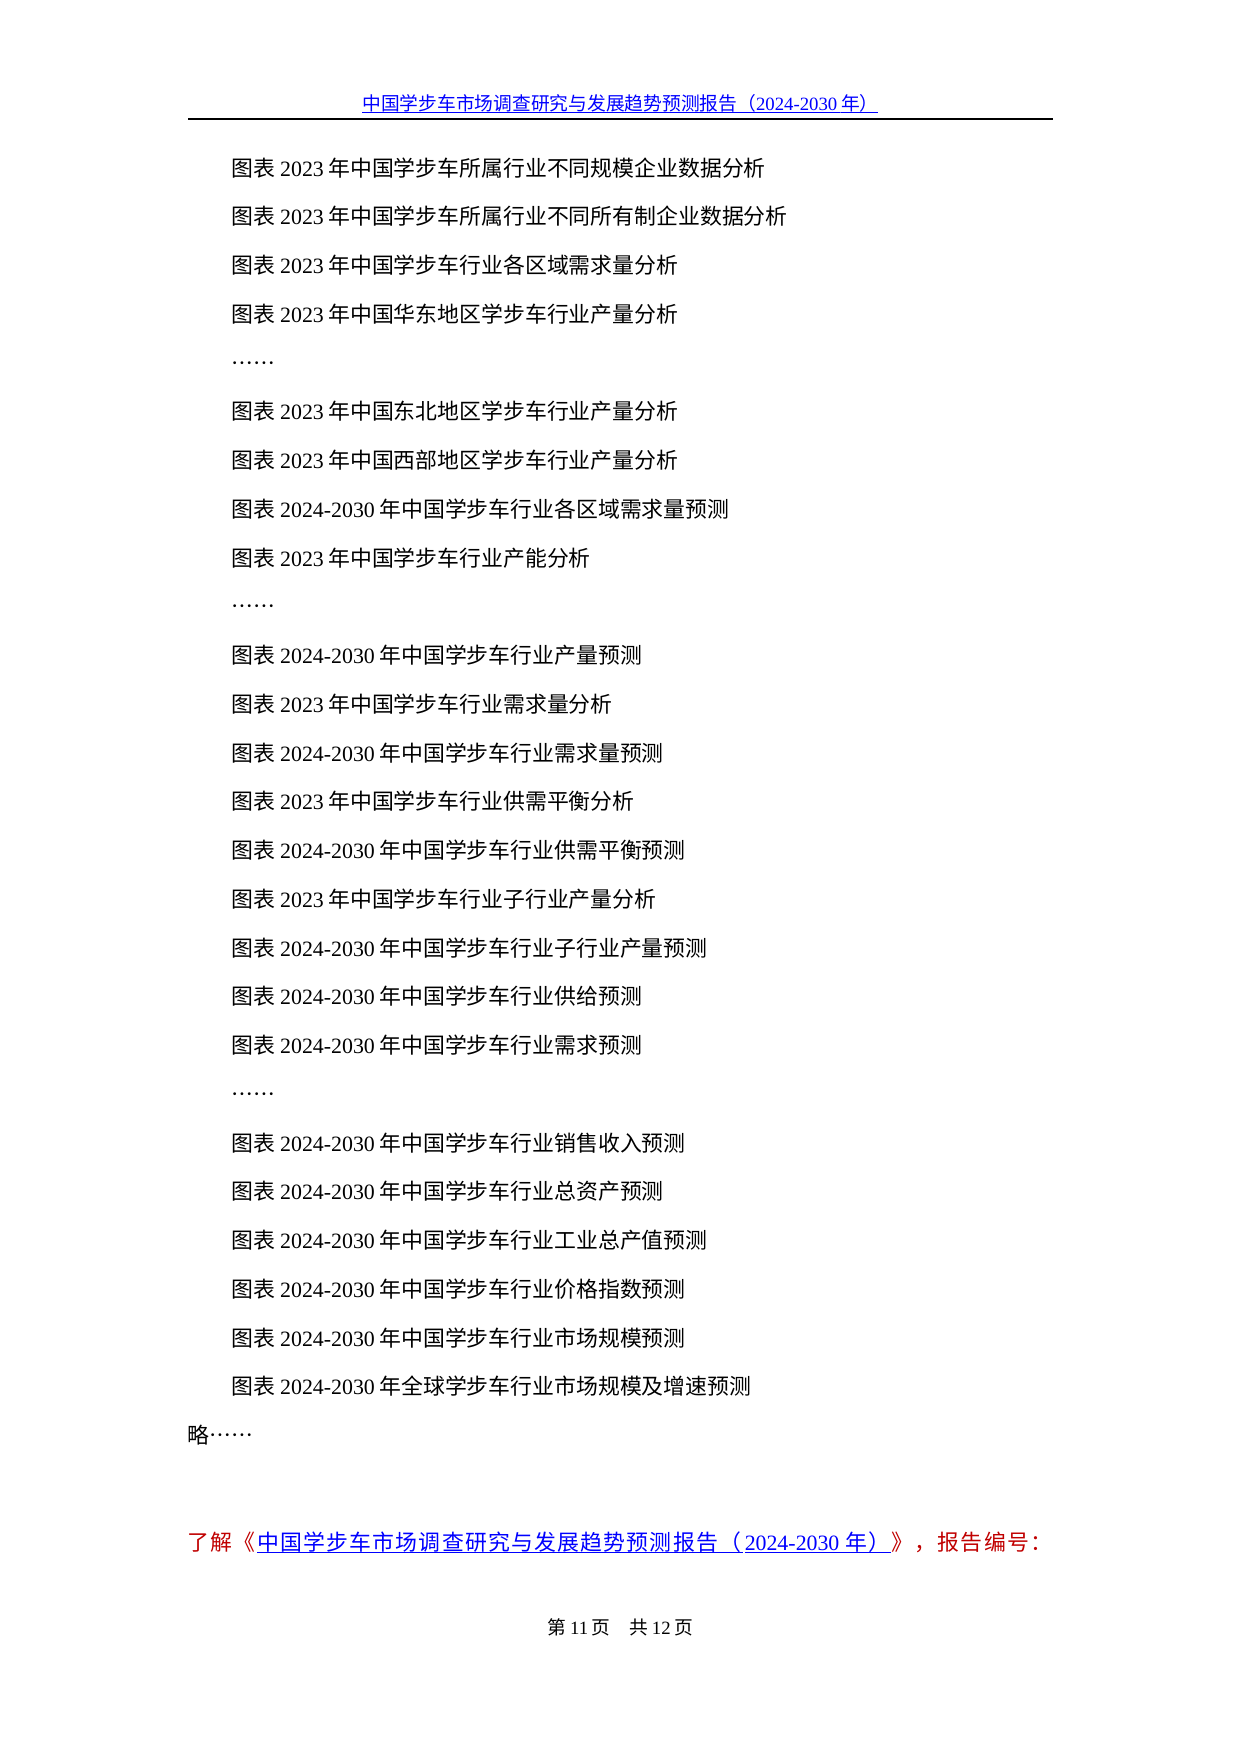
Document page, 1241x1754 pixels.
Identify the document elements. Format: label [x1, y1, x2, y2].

text [187, 1524, 1053, 1557]
text [187, 150, 1053, 1450]
